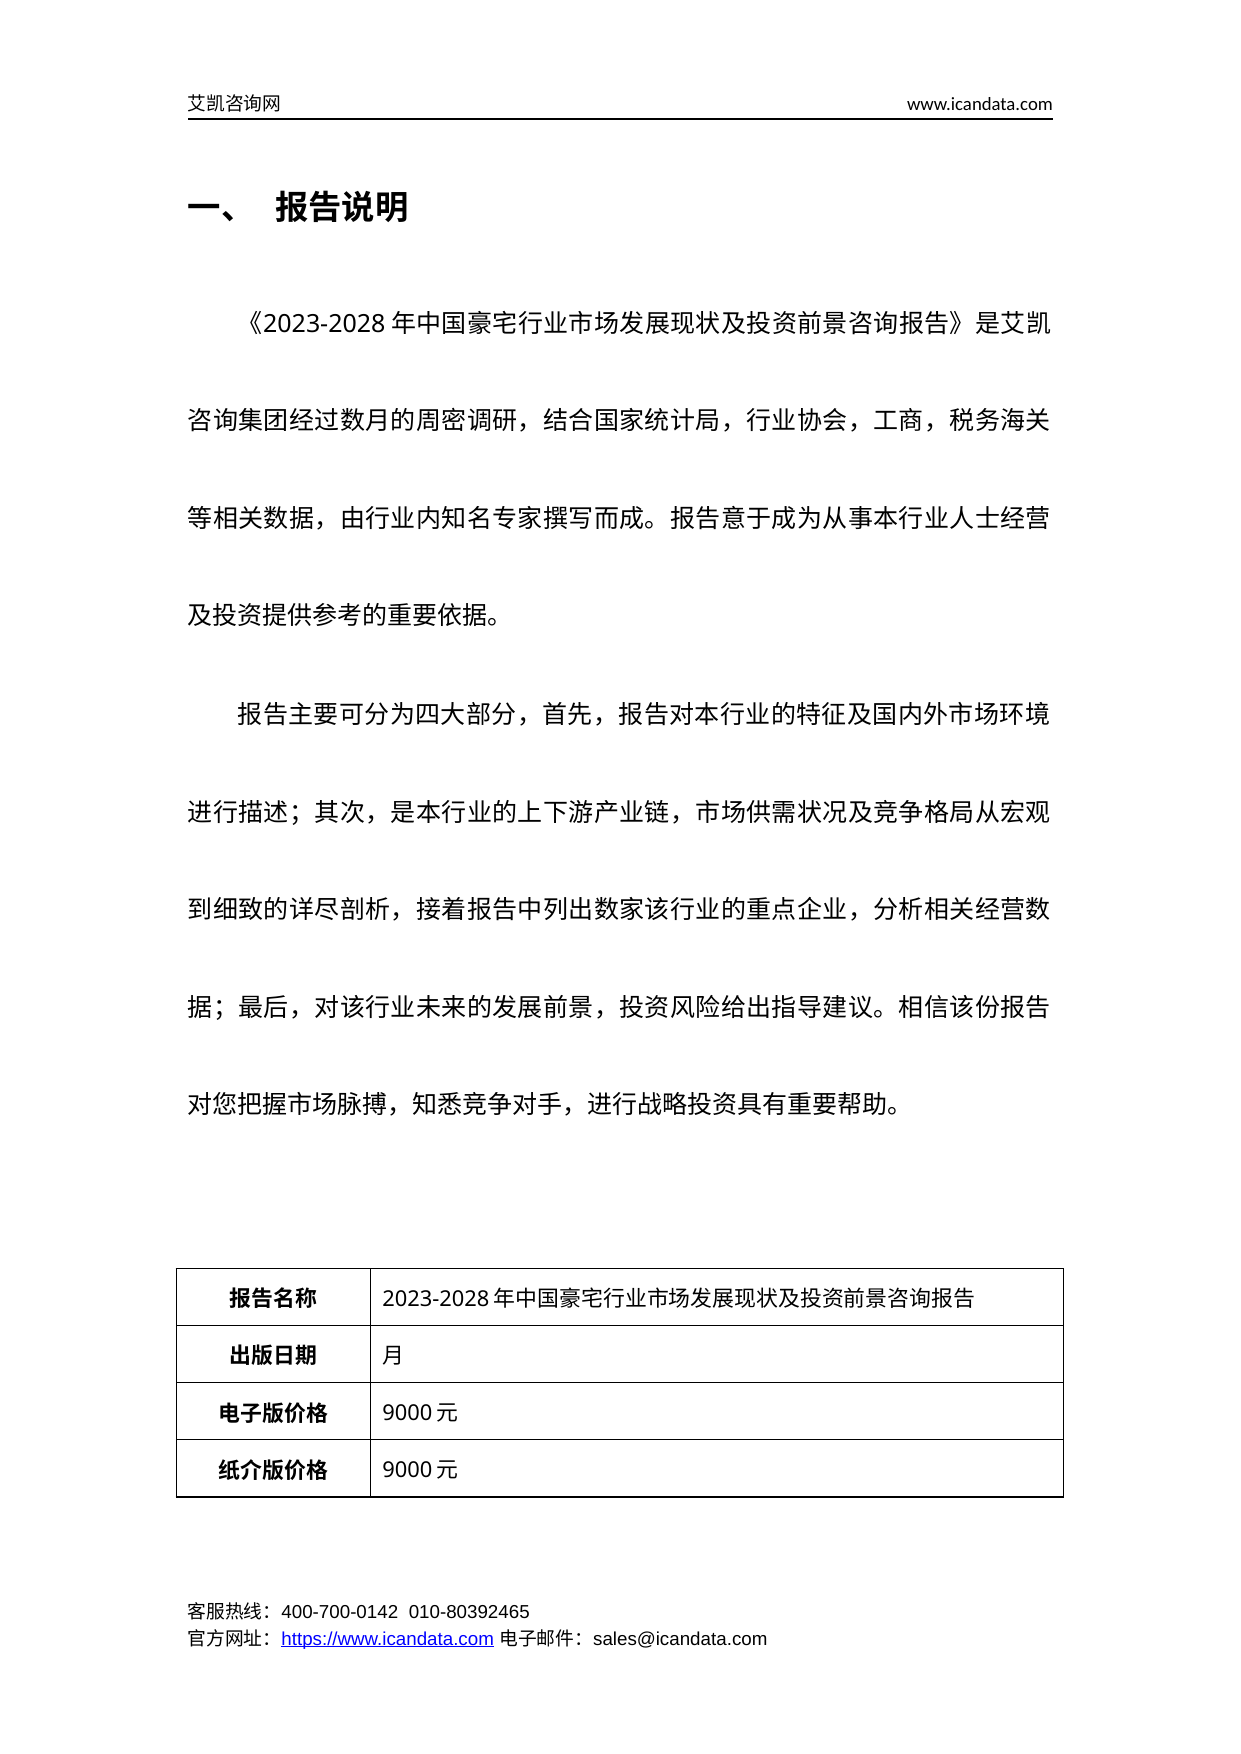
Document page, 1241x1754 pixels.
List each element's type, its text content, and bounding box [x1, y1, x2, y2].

text 《2023-2028年中国豪宅行业市场发展现状及投资前景咨询报告》是艾凯咨询集团经过数月的周密调研，结合国家统计局，行业协会，工商，税务海关等相关数据，由行业内知名专家撰写而成。报告意于成为从事本行业人士经营及投资提供参考的重要依据。 [187, 289, 1053, 646]
table_header 报告名称 [177, 1269, 370, 1325]
table_cell 纸介版价格 [177, 1440, 370, 1496]
text 报告主要可分为四大部分，首先，报告对本行业的特征及国内外市场环境进行描述；其次，是本行业的上下游产业链，市场供需状况及竞争格局从宏观到细致的详尽剖析，接着报告中列出数家该行业的重点企业，分析相关经营数据；最后，对该行业未来的发展前景，投资风险给出指导建议。相信该份报告对您把握市场脉搏，知悉竞争对手，进行战略投资具有重要帮助。 [187, 681, 1053, 1136]
table_header 2023-2028年中国豪宅行业市场发展现状及投资前景咨询报告 [371, 1269, 1063, 1325]
table_cell 出版日期 [177, 1326, 370, 1382]
table_cell 电子版价格 [177, 1383, 370, 1439]
table_cell 9000元 [371, 1440, 1063, 1496]
subtitle 报告说明 [187, 172, 1053, 237]
table_cell 9000元 [371, 1383, 1063, 1439]
table_cell 月 [371, 1326, 1063, 1382]
